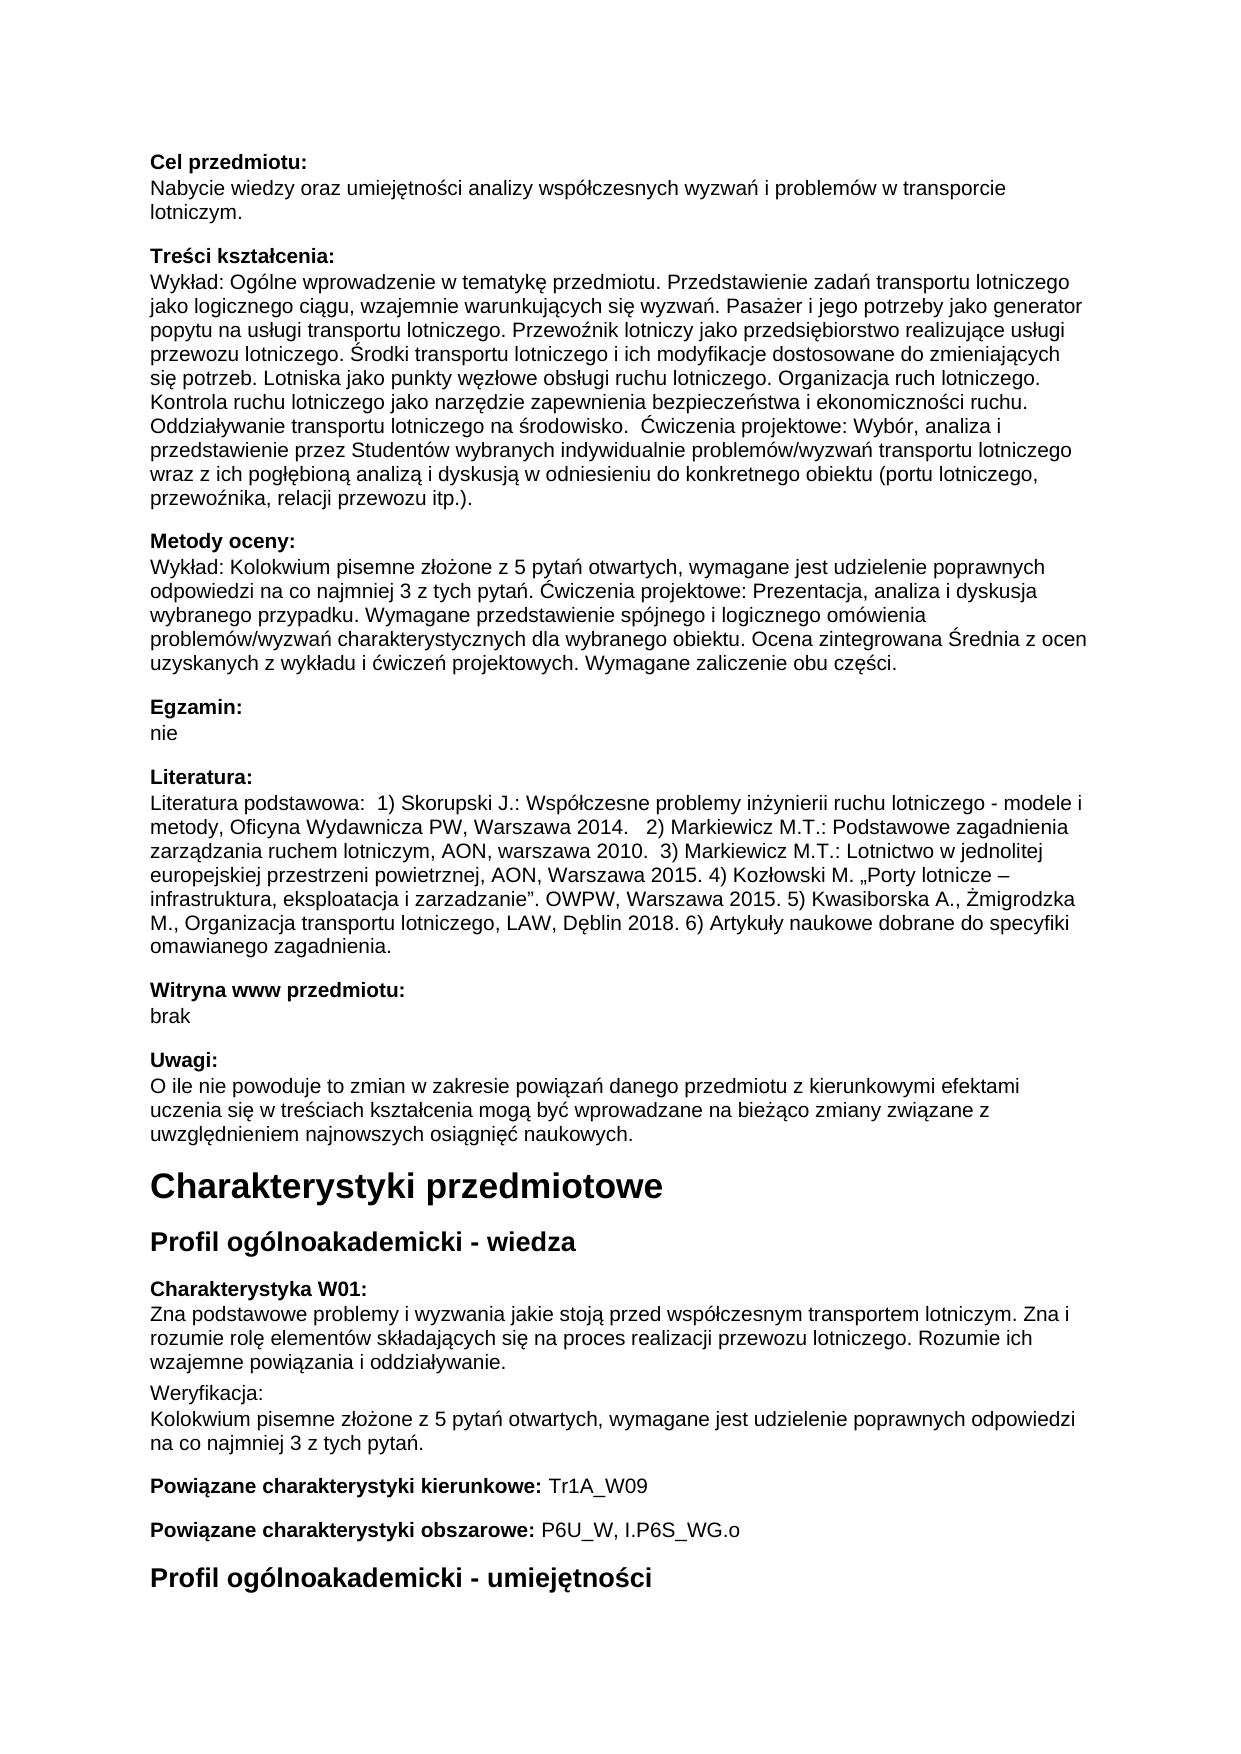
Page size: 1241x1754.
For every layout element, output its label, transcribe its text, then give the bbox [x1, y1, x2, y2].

text Nabycie wiedzy oraz umiejętności analizy współczesnych wyzwań i problemów w transporcie lotniczym. [150, 176, 1090, 224]
text Witryna www przedmiotu: [150, 978, 1090, 1002]
text Cel przedmiotu: [150, 150, 1090, 174]
text Charakterystyka W01: [150, 1277, 1090, 1301]
text Wykład: Kolokwium pisemne złożone z 5 pytań otwartych, wymagane jest udzielenie poprawnych odpowiedzi na co najmniej 3 z tych pytań. Ćwiczenia projektowe: Prezentacja, analiza i dyskusja wybranego przypadku. Wymagane przedstawienie spójnego i logicznego omówienia problemów/wyzwań charakterystycznych dla wybranego obiektu. Ocena zintegrowana Średnia z ocen uzyskanych z wykładu i ćwiczeń projektowych. Wymagane zaliczenie obu części. [150, 555, 1090, 675]
subtitle Charakterystyki przedmiotowe [150, 1166, 1090, 1206]
text Powiązane charakterystyki obszarowe: P6U_W, I.P6S_WG.o [150, 1518, 1090, 1542]
text Zna podstawowe problemy i wyzwania jakie stoją przed współczesnym transportem lotniczym. Zna i rozumie rolę elementów składających się na proces realizacji przewozu lotniczego. Rozumie ich wzajemne powiązania i oddziaływanie. [150, 1302, 1090, 1374]
text Metody oceny: [150, 529, 1090, 553]
text Uwagi: [150, 1048, 1090, 1072]
text Treści kształcenia: [150, 244, 1090, 268]
text Weryfikacja: [150, 1380, 1090, 1404]
subtitle Profil ogólnoakademicki - wiedza [150, 1226, 1090, 1257]
subtitle Profil ogólnoakademicki - umiejętności [150, 1562, 1090, 1593]
text Kolokwium pisemne złożone z 5 pytań otwartych, wymagane jest udzielenie poprawnych odpowiedzi na co najmniej 3 z tych pytań. [150, 1406, 1090, 1454]
text Literatura podstawowa: 1) Skorupski J.: Współczesne problemy inżynierii ruchu lotniczego - modele i metody, Oficyna Wydawnicza PW, Warszawa 2014. 2) Markiewicz M.T.: Podstawowe zagadnienia zarządzania ruchem lotniczym, AON, warszawa 2010. 3) Markiewicz M.T.: Lotnictwo w jednolitej europejskiej przestrzeni powietrznej, AON, Warszawa 2015. 4) Kozłowski M. „Porty lotnicze – infrastruktura, eksploatacja i zarzadzanie”. OWPW, Warszawa 2015. 5) Kwasiborska A., Żmigrodzka M., Organizacja transportu lotniczego, LAW, Dęblin 2018. 6) Artykuły naukowe dobrane do specyfiki omawianego zagadnienia. [150, 791, 1090, 958]
text brak [150, 1004, 1090, 1028]
text nie [150, 721, 1090, 745]
text Egzamin: [150, 695, 1090, 719]
text Literatura: [150, 764, 1090, 788]
text Powiązane charakterystyki kierunkowe: Tr1A_W09 [150, 1474, 1090, 1498]
text O ile nie powoduje to zmian w zakresie powiązań danego przedmiotu z kierunkowymi efektami uczenia się w treściach kształcenia mogą być wprowadzane na bieżąco zmiany związane z uwzględnieniem najnowszych osiągnięć naukowych. [150, 1074, 1090, 1146]
text Wykład: Ogólne wprowadzenie w tematykę przedmiotu. Przedstawienie zadań transportu lotniczego jako logicznego ciągu, wzajemnie warunkujących się wyzwań. Pasażer i jego potrzeby jako generator popytu na usługi transportu lotniczego. Przewoźnik lotniczy jako przedsiębiorstwo realizujące usługi przewozu lotniczego. Środki transportu lotniczego i ich modyfikacje dostosowane do zmieniających się potrzeb. Lotniska jako punkty węzłowe obsługi ruchu lotniczego. Organizacja ruch lotniczego. Kontrola ruchu lotniczego jako narzędzie zapewnienia bezpieczeństwa i ekonomiczności ruchu. Oddziaływanie transportu lotniczego na środowisko. Ćwiczenia projektowe: Wybór, analiza i przedstawienie przez Studentów wybranych indywidualnie problemów/wyzwań transportu lotniczego wraz z ich pogłębioną analizą i dyskusją w odniesieniu do konkretnego obiektu (portu lotniczego, przewoźnika, relacji przewozu itp.). [150, 270, 1090, 509]
